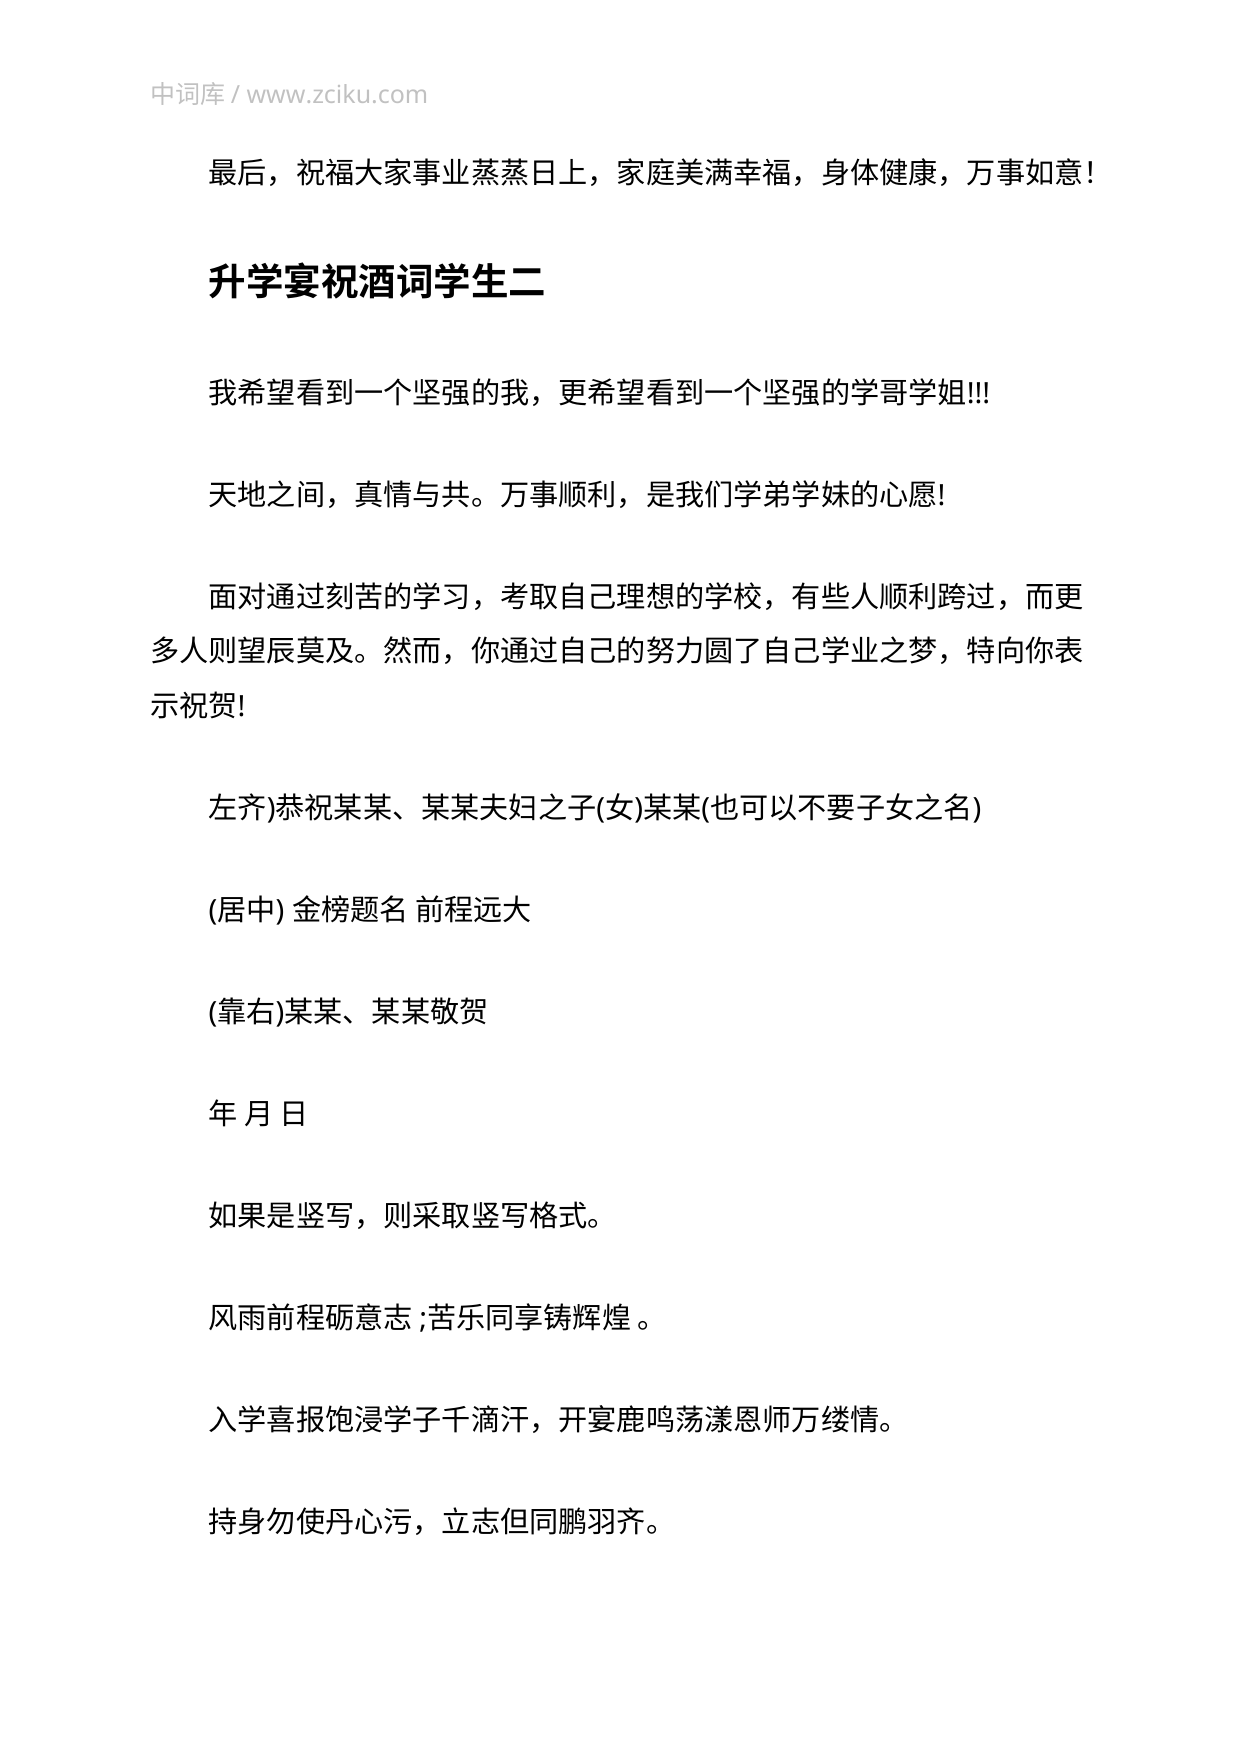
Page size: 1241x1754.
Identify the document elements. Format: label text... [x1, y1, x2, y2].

text 年 月 日 [150, 1091, 1090, 1133]
text 升学宴祝酒词学生二 [150, 252, 1090, 306]
text 左齐)恭祝某某、某某夫妇之子(女)某某(也可以不要子女之名) [150, 785, 1090, 827]
text 我希望看到一个坚强的我，更希望看到一个坚强的学哥学姐!!! [150, 369, 1090, 412]
text 风雨前程砺意志 ;苦乐同享铸辉煌 。 [150, 1294, 1090, 1337]
text 天地之间，真情与共。万事顺利，是我们学弟学妹的心愿! [150, 471, 1090, 513]
text 最后，祝福大家事业蒸蒸日上，家庭美满幸福，身体健康，万事如意！ [150, 150, 1090, 192]
text 入学喜报饱浸学子千滴汗，开宴鹿鸣荡漾恩师万缕情。 [150, 1396, 1090, 1439]
text 持身勿使丹心污，立志但同鹏羽齐。 [150, 1498, 1090, 1540]
text (靠右)某某、某某敬贺 [150, 989, 1090, 1031]
text 面对通过刻苦的学习，考取自己理想的学校，有些人顺利跨过，而更多人则望辰莫及。然而，你通过自己的努力圆了自己学业之梦，特向你表示祝贺! [150, 573, 1090, 725]
text (居中) 金榜题名 前程远大 [150, 887, 1090, 929]
text 如果是竖写，则采取竖写格式。 [150, 1193, 1090, 1235]
